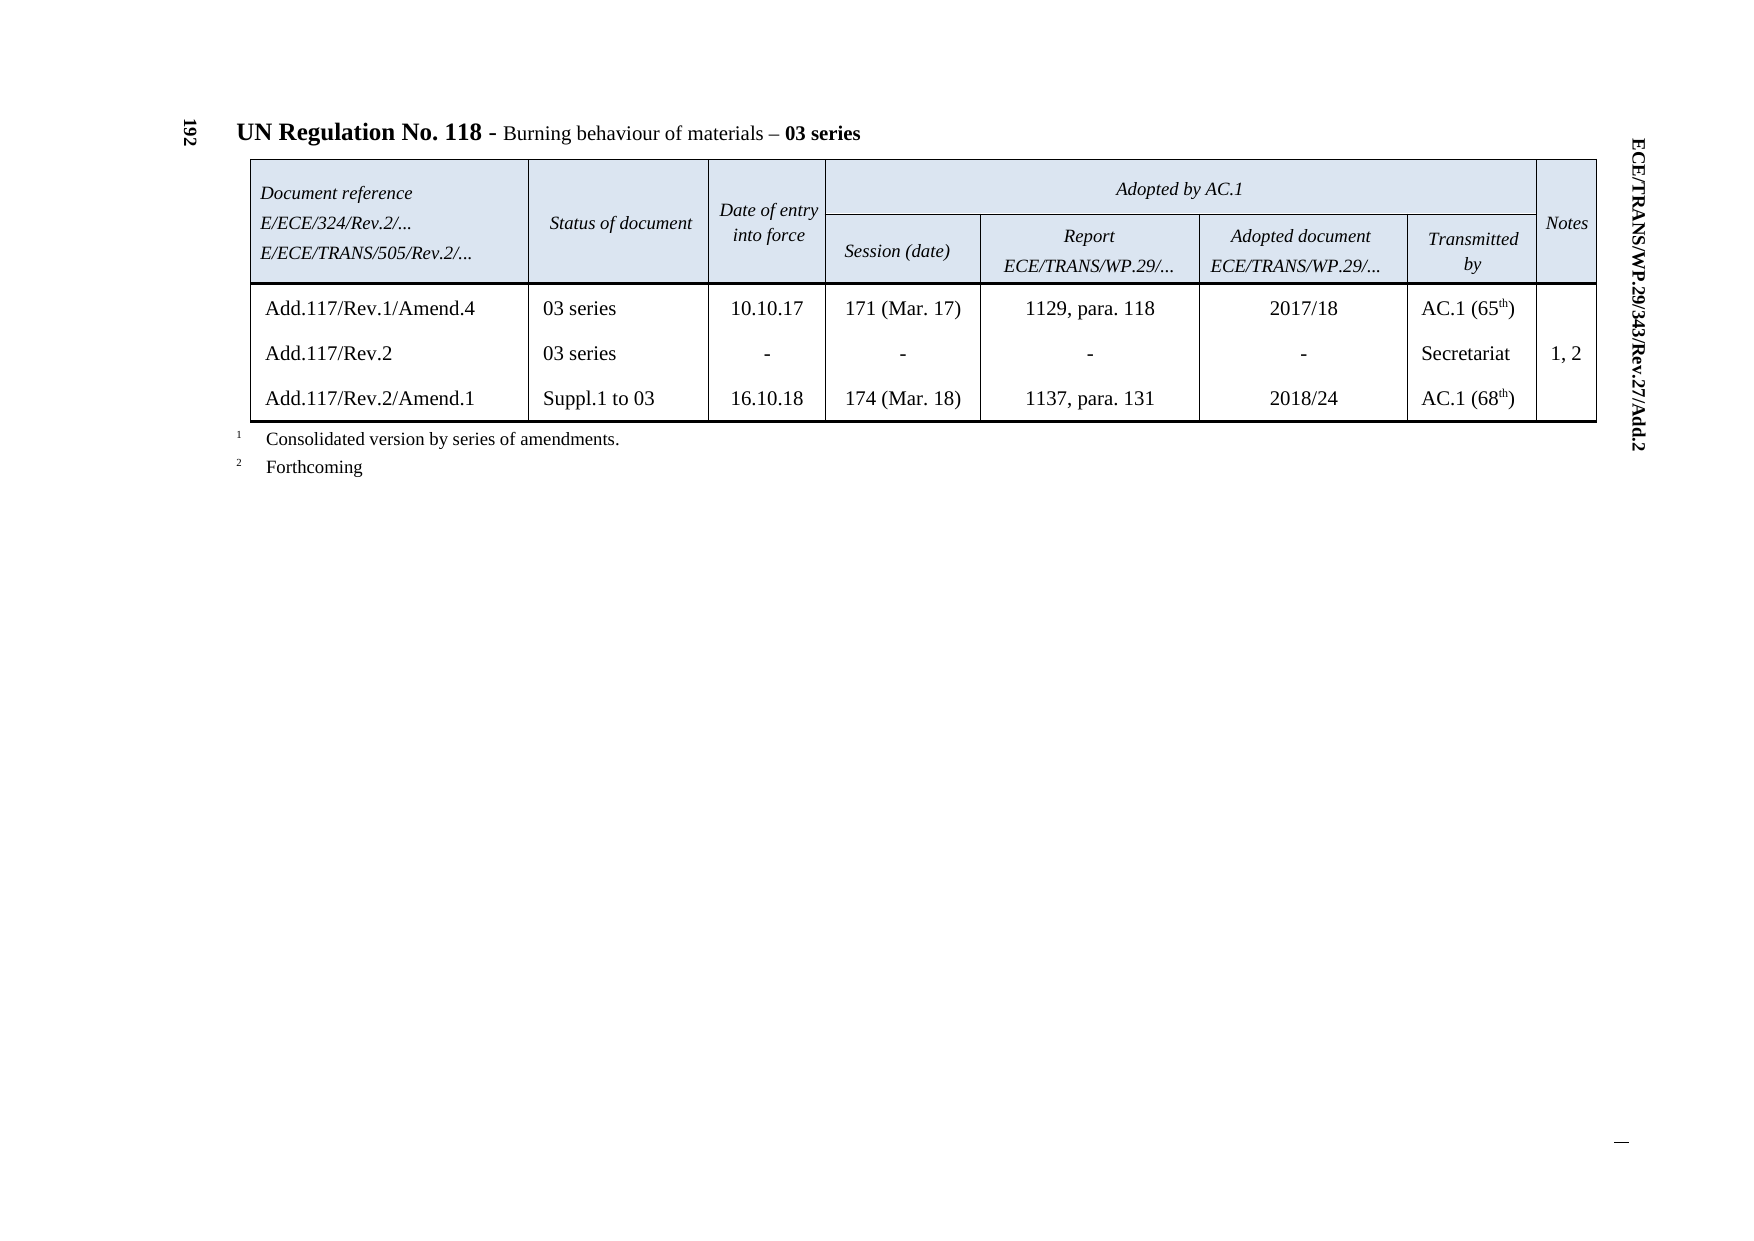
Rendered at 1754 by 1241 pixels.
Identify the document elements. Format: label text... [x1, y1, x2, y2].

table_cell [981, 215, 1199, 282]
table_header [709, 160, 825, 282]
text 1 Consolidated version by series of amendments. [236, 423, 1459, 451]
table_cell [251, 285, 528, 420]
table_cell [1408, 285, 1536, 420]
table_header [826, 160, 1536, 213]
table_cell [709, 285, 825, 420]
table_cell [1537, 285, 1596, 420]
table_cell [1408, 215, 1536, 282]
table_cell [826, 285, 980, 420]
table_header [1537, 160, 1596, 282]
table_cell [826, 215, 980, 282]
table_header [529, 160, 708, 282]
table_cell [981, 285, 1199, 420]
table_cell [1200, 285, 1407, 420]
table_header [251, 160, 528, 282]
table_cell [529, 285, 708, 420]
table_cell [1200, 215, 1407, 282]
text 2 Forthcoming [236, 451, 1459, 479]
text UN Regulation No. 118 - Burning behaviour of materials – 03 series [236, 118, 1459, 146]
